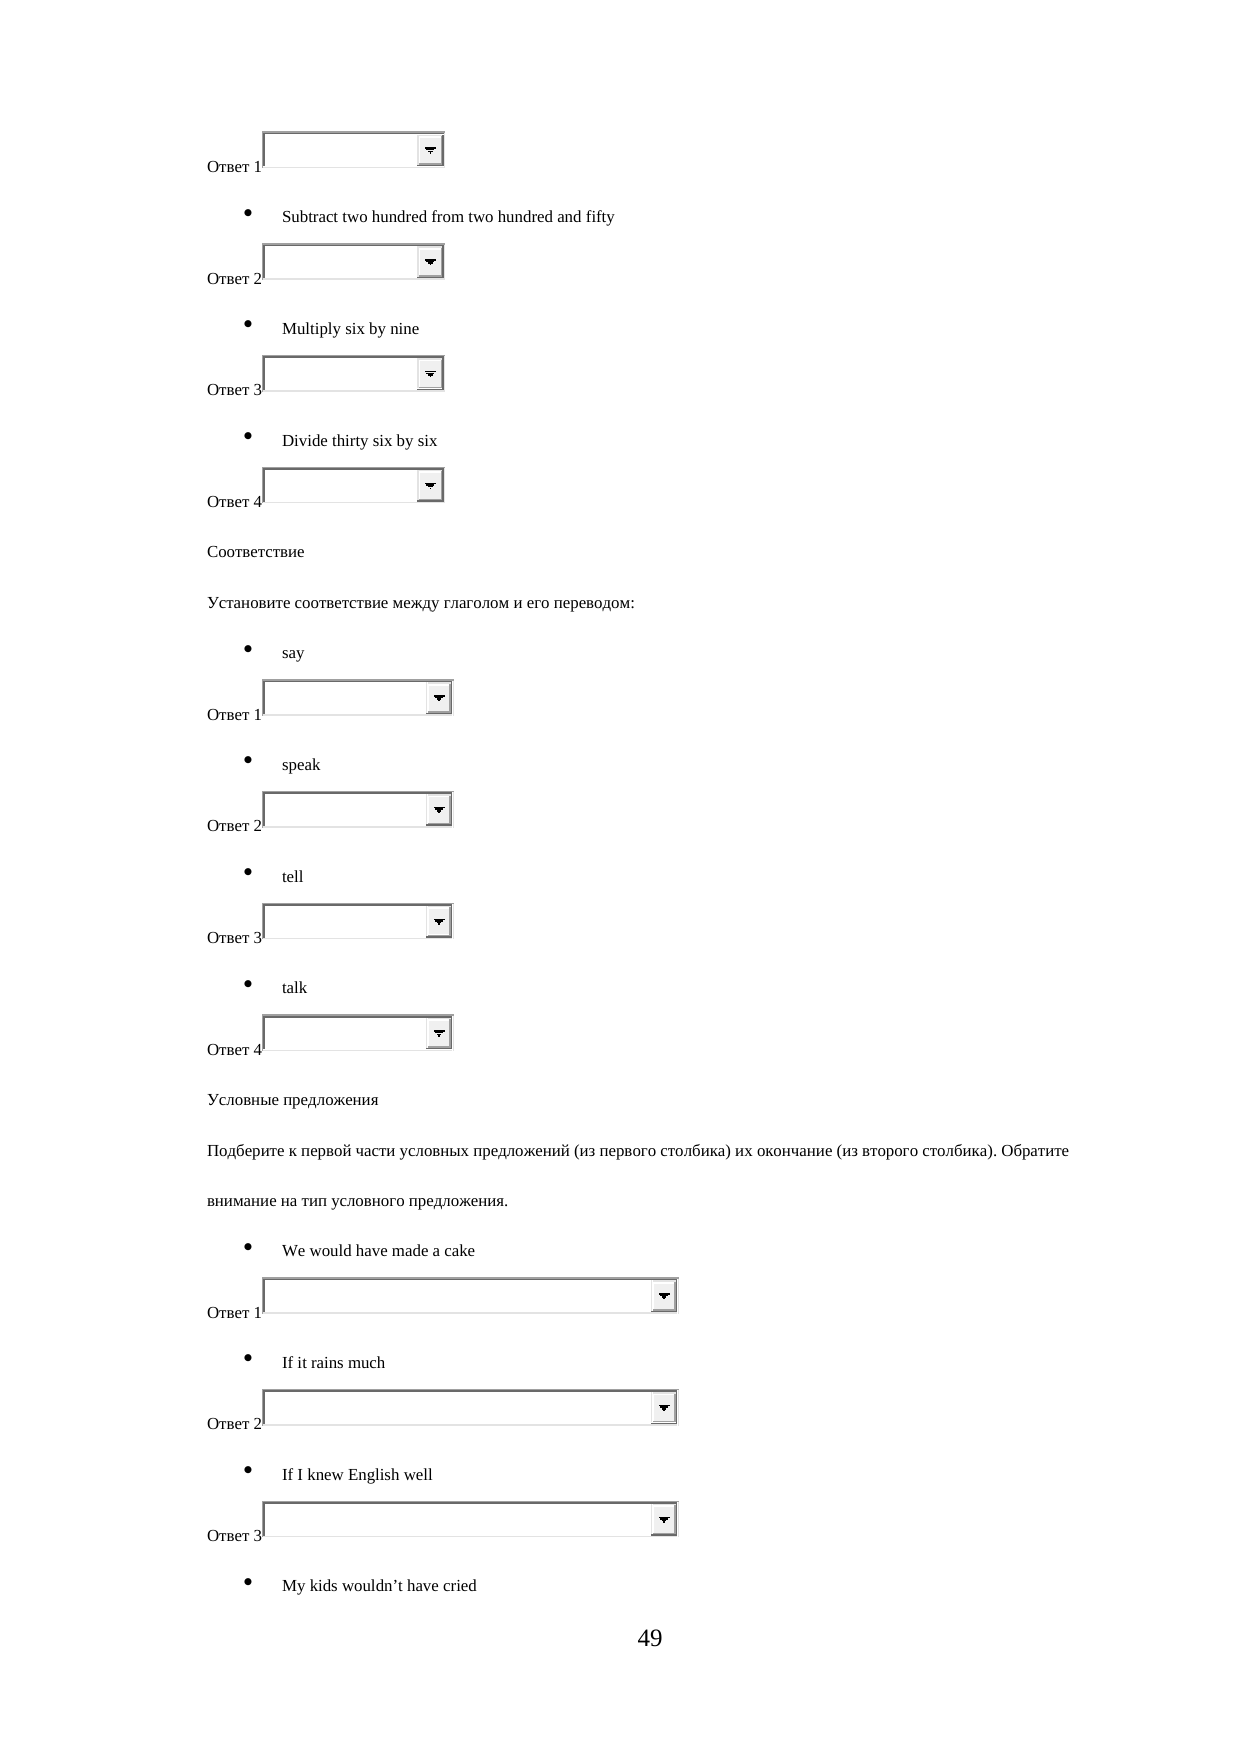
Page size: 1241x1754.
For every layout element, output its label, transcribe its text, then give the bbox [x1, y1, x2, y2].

text Ответ 2 [207, 1389, 1093, 1433]
text Ответ 2 [207, 791, 1093, 836]
text Ответ 1 [207, 679, 1093, 724]
list We would have made a cake [244, 1227, 1093, 1260]
text Ответ 3 [207, 1501, 1093, 1545]
text Ответ 4 [207, 1014, 1093, 1059]
text Установите соответствие между глаголом и его переводом: [207, 578, 1093, 612]
text Ответ 2 [207, 243, 1093, 288]
list speak [244, 741, 1093, 774]
list Divide thirty six by six [244, 416, 1093, 450]
list If it rains much [244, 1338, 1093, 1372]
list If I knew English well [244, 1450, 1093, 1484]
list My kids wouldn’t have cried [244, 1562, 1093, 1596]
text Ответ 4 [207, 467, 1093, 511]
text Ответ 1 [207, 1277, 1093, 1322]
text Ответ 1 [207, 131, 1093, 176]
text Подберите к первой части условных предложений (из первого столбика) их окончание (из второго столбика). Обратите внимание на тип условного предложения. [207, 1126, 1093, 1210]
list Subtract two hundred from two hundred and fifty [244, 193, 1093, 226]
list talk [244, 964, 1093, 998]
text Ответ 3 [207, 903, 1093, 947]
text Ответ 3 [207, 355, 1093, 399]
text Соответствие [207, 528, 1093, 562]
list Multiply six by nine [244, 304, 1093, 338]
list tell [244, 852, 1093, 886]
text Условные предложения [207, 1076, 1093, 1109]
list say [244, 629, 1093, 662]
